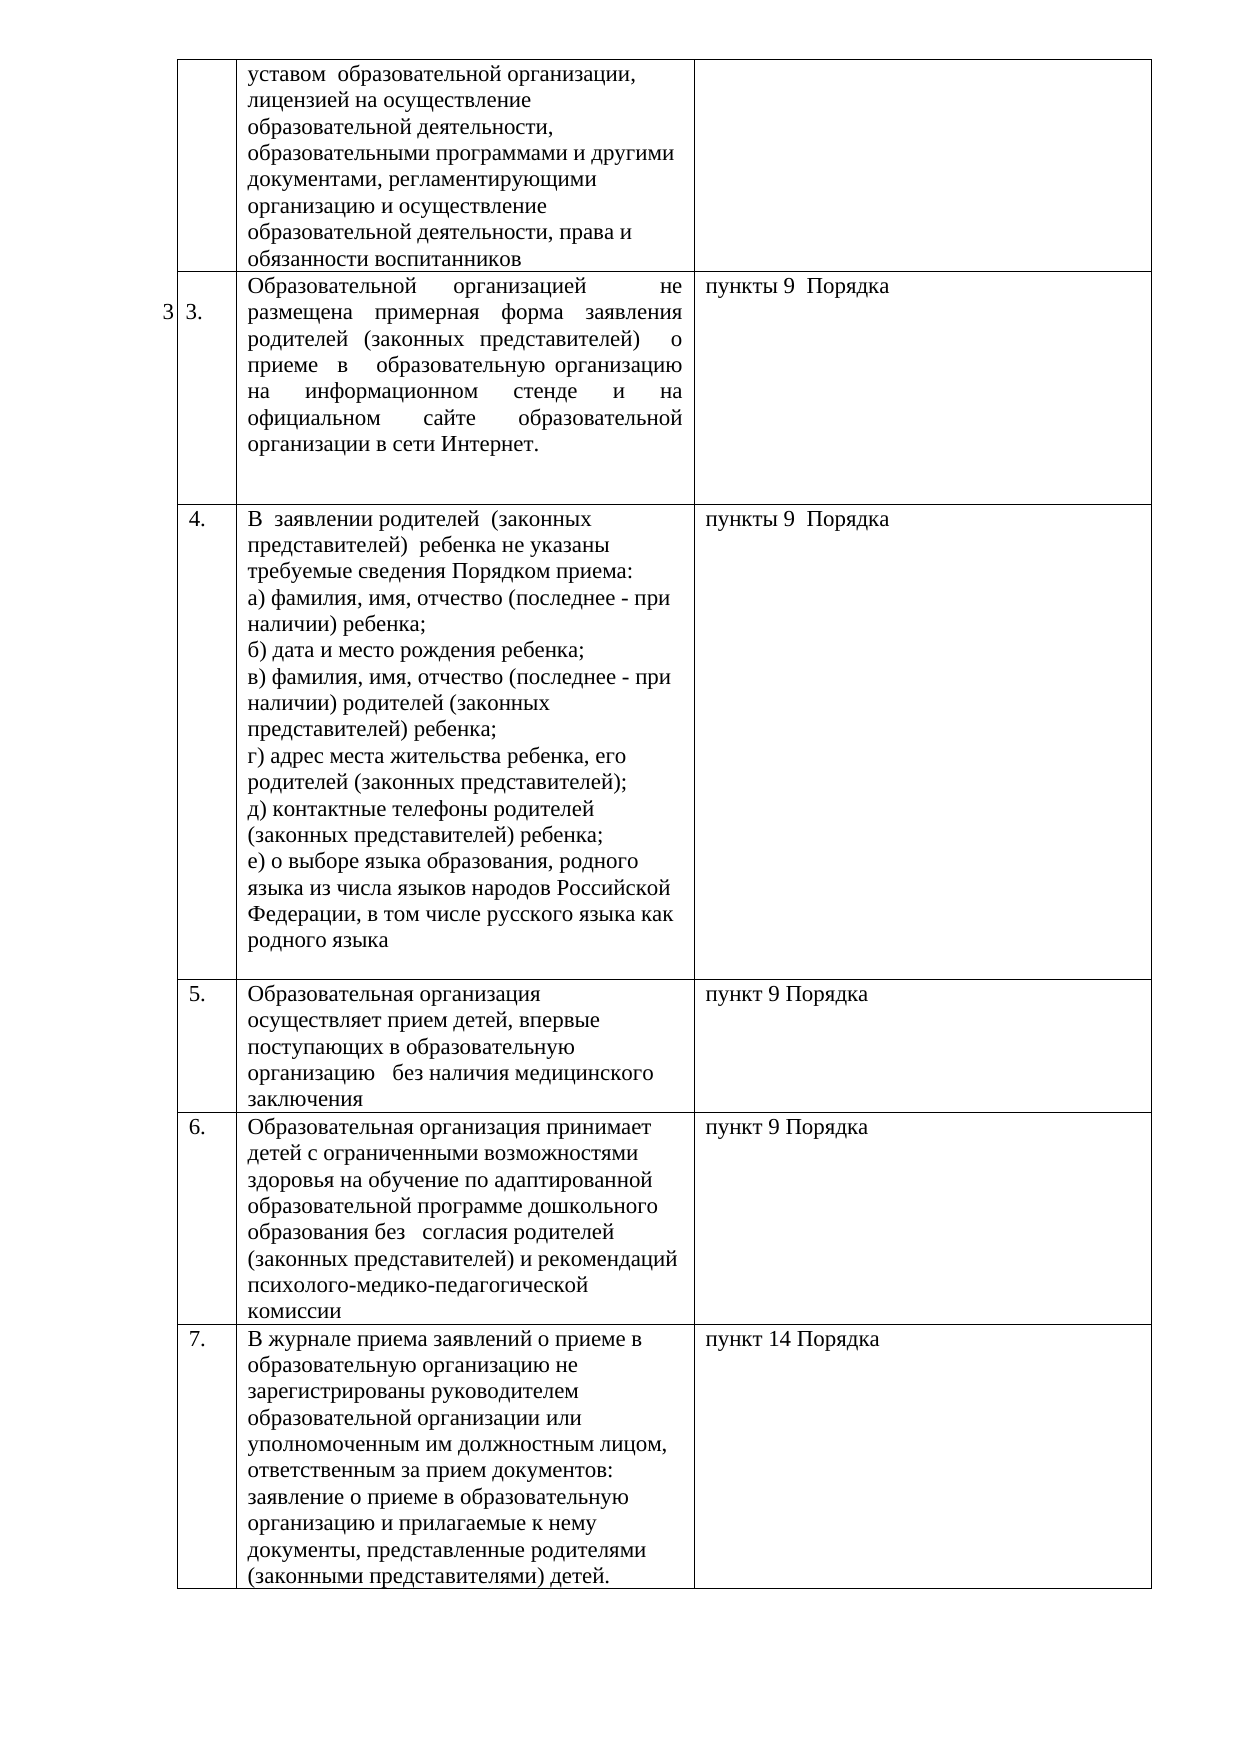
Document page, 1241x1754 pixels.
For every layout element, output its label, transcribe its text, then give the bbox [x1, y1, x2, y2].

table_cell пункты 9 Порядка [695, 272, 1151, 504]
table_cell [237, 60, 694, 271]
table_cell 5. [178, 980, 236, 1112]
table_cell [695, 60, 1151, 271]
table_cell пункт 9 Порядка [695, 980, 1151, 1112]
table_cell Образовательная организация принимает детей с ограниченными возможностями здоровья на обучение по адаптированной образовательной программе дошкольного образования без согласия родителей (законных представителей) и рекомендаций психолого-медико-педагогической комиссии [237, 1113, 694, 1324]
table_cell В заявлении родителей (законных представителей) ребенка не указаны требуемые сведения Порядком приема: а) фамилия, имя, отчество (последнее - при наличии) ребенка; б) дата и место рождения ребенка; в) фамилия, имя, отчество (последнее - при наличии) родителей (законных представителей) ребенка; г) адрес места жительства ребенка, его родителей (законных представителей); д) контактные телефоны родителей (законных представителей) ребенка; е) о выборе языка образования, родного языка из числа языков народов Российской Федерации, в том числе русского языка как родного языка [237, 505, 694, 979]
table_cell 4. [178, 505, 236, 979]
table_cell 7. [178, 1325, 236, 1588]
table_cell Образовательной организацией не размещена примерная форма заявления родителей (законных представителей) о приеме в образовательную организацию на информационном стенде и на официальном сайте образовательной организации в сети Интернет. [237, 272, 694, 504]
table_cell пункт 14 Порядка [695, 1325, 1151, 1588]
table_cell 33 3. [178, 272, 236, 504]
table_cell 6. [178, 1113, 236, 1324]
table_cell пункт 9 Порядка [695, 1113, 1151, 1324]
table_cell 2. [178, 60, 236, 271]
table_cell пункты 9 Порядка [695, 505, 1151, 979]
table_cell Образовательная организация осуществляет прием детей, впервые поступающих в образовательную организацию без наличия медицинского заключения [237, 980, 694, 1112]
table_cell В журнале приема заявлений о приеме в образовательную организацию не зарегистрированы руководителем образовательной организации или уполномоченным им должностным лицом, ответственным за прием документов: заявление о приеме в образовательную организацию и прилагаемые к нему документы, представленные родителями (законными представителями) детей. [237, 1325, 694, 1588]
